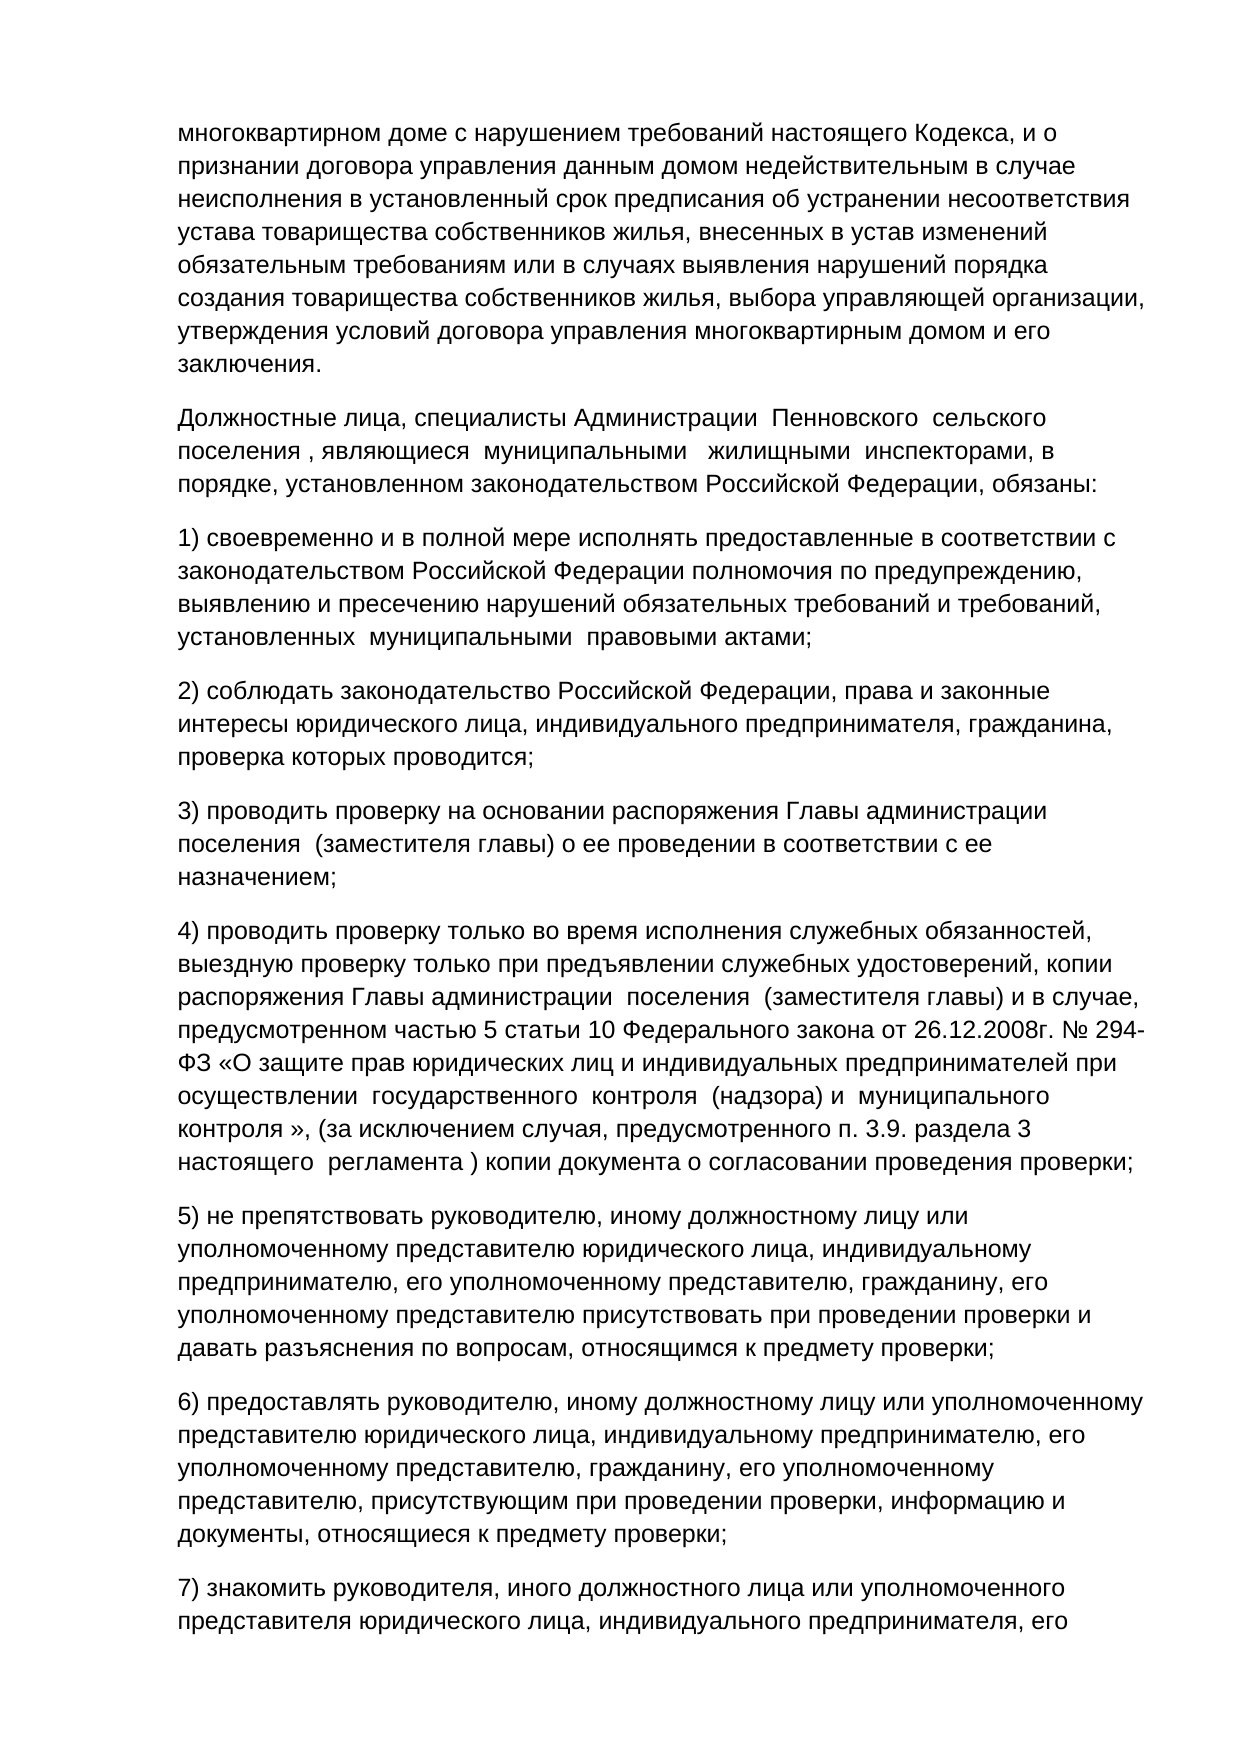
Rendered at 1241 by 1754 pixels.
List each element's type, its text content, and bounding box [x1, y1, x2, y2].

text 2) соблюдать законодательство Российской Федерации, права и законные интересы юридического лица, индивидуального предпринимателя, гражданина, проверка которых проводится; [177, 676, 1152, 771]
text 6) предоставлять руководителю, иному должностному лицу или уполномоченному представителю юридического лица, индивидуальному предпринимателю, его уполномоченному представителю, гражданину, его уполномоченному представителю, присутствующим при проведении проверки, информацию и документы, относящиеся к предмету проверки; [177, 1387, 1152, 1547]
text 4) проводить проверку только во время исполнения служебных обязанностей, выездную проверку только при предъявлении служебных удостоверений, копии распоряжения Главы администрации поселения (заместителя главы) и в случае, предусмотренном частью 5 статьи 10 Федерального закона от 26.12.2008г. № 294-ФЗ «О защите прав юридических лиц и индивидуальных предпринимателей при осуществлении государственного контроля (надзора) и муниципального контроля », (за исключением случая, предусмотренного п. 3.9. раздела 3 настоящего регламента ) копии документа о согласовании проведения проверки; [177, 916, 1152, 1176]
text Должностные лица, специалисты Администрации Пенновского сельского поселения , являющиеся муниципальными жилищными инспекторами, в порядке, установленном законодательством Российской Федерации, обязаны: [177, 403, 1152, 498]
text 5) не препятствовать руководителю, иному должностному лицу или уполномоченному представителю юридического лица, индивидуальному предпринимателю, его уполномоченному представителю, гражданину, его уполномоченному представителю присутствовать при проведении проверки и давать разъяснения по вопросам, относящимся к предмету проверки; [177, 1201, 1152, 1362]
text 3) проводить проверку на основании распоряжения Главы администрации поселения (заместителя главы) о ее проведении в соответствии с ее назначением; [177, 796, 1152, 891]
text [177, 118, 1152, 378]
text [177, 1573, 1152, 1634]
text 1) своевременно и в полной мере исполнять предоставленные в соответствии с законодательством Российской Федерации полномочия по предупреждению, выявлению и пресечению нарушений обязательных требований и требований, установленных муниципальными правовыми актами; [177, 523, 1152, 651]
